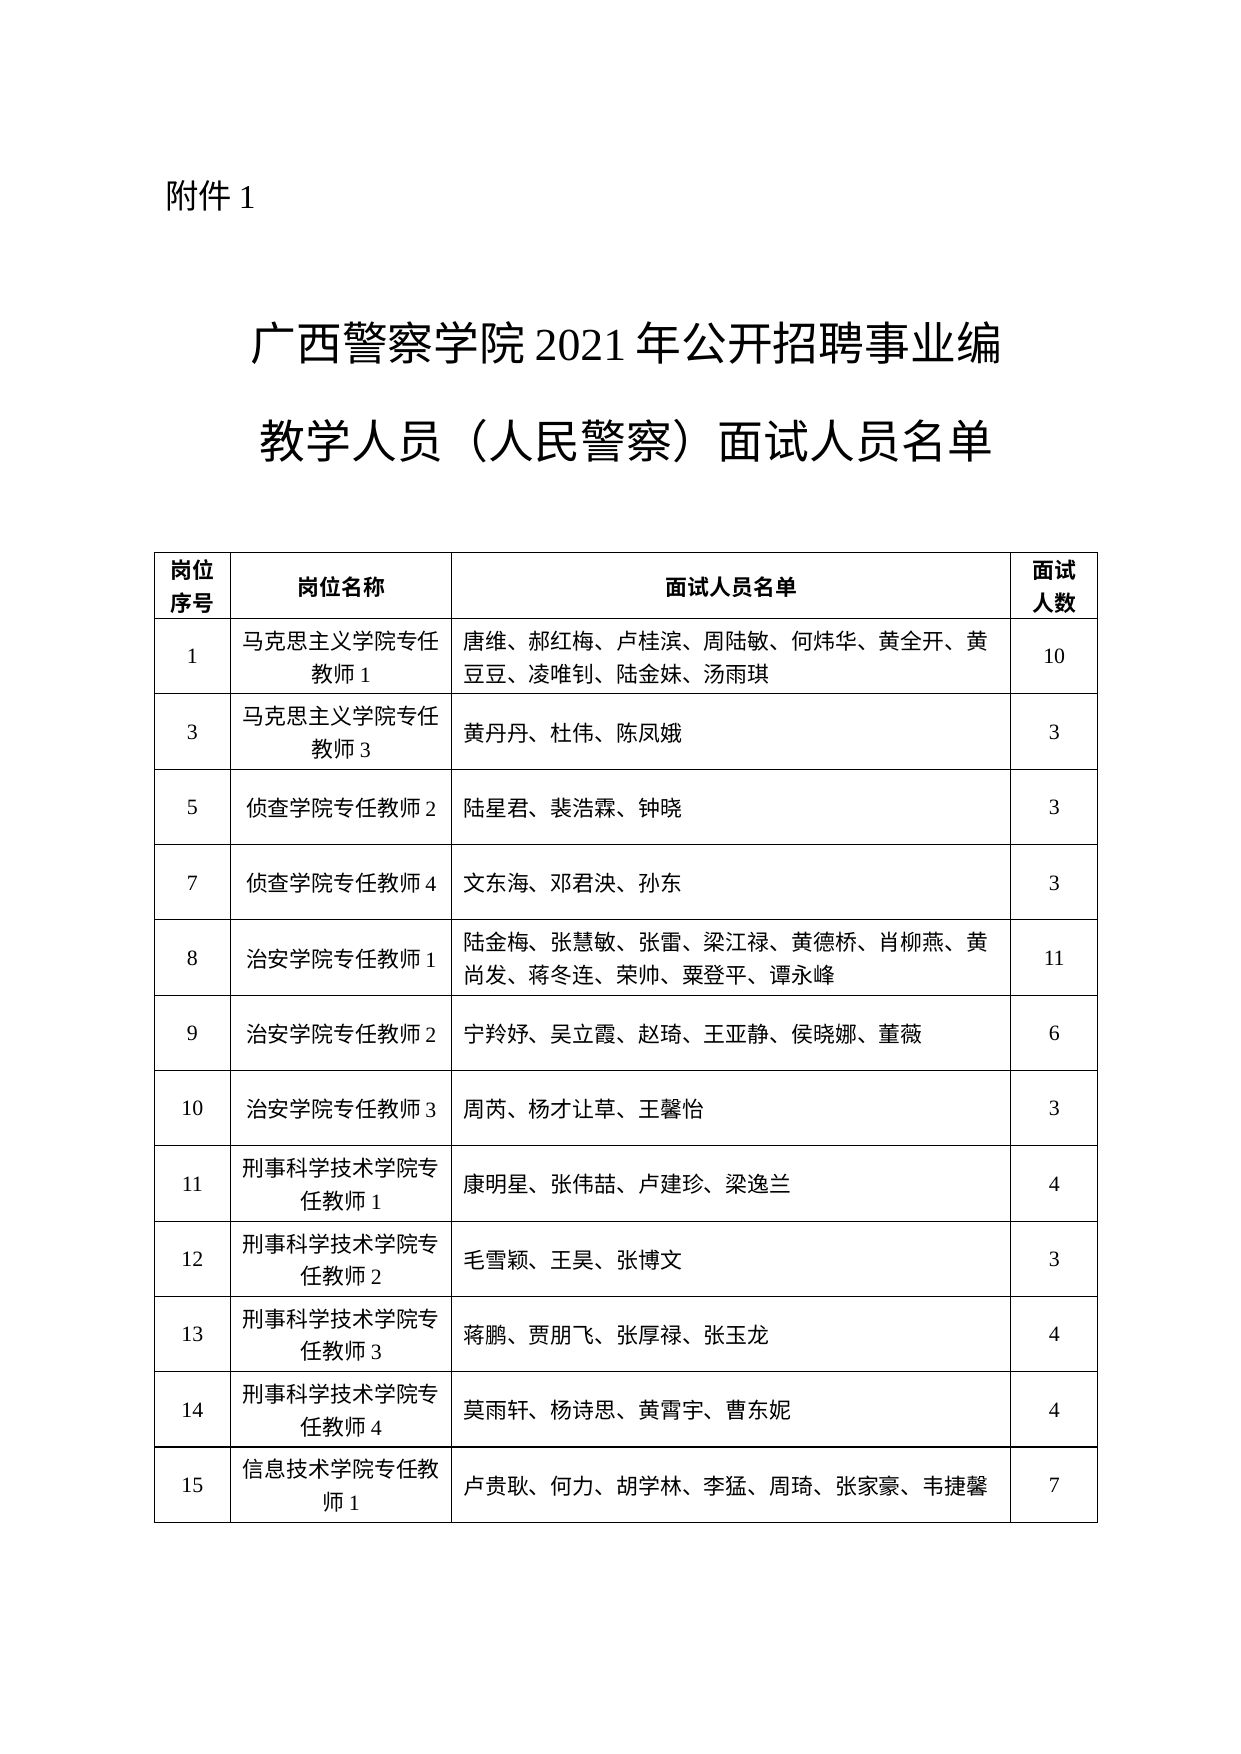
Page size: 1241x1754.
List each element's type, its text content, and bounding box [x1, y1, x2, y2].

table_cell 12 [155, 1222, 230, 1296]
table_header 岗位名称 [231, 553, 451, 618]
table_header 面试人员名单 [452, 553, 1010, 618]
table_cell 14 [155, 1372, 230, 1446]
table_cell 6 [1011, 996, 1097, 1070]
table_cell 13 [155, 1297, 230, 1371]
table_cell 3 [1011, 770, 1097, 844]
table_cell 黄丹丹、杜伟、陈凤娥 [452, 694, 1010, 769]
table_cell 7 [1011, 1448, 1097, 1522]
table_cell 唐维、郝红梅、卢桂滨、周陆敏、何炜华、黄全开、黄豆豆、凌唯钊、陆金妹、汤雨琪 [452, 619, 1010, 693]
text 附件1 [165, 162, 1087, 227]
table_cell 10 [1011, 619, 1097, 693]
table_cell 3 [1011, 1222, 1097, 1296]
table_cell 卢贵耿、何力、胡学林、李猛、周琦、张家豪、韦捷馨 [452, 1448, 1010, 1522]
table_cell 10 [155, 1071, 230, 1145]
table_cell 莫雨轩、杨诗思、黄霄宇、曹东妮 [452, 1372, 1010, 1446]
table_cell 刑事科学技术学院专任教师4 [231, 1372, 451, 1446]
table_header 面试 人数 [1011, 553, 1097, 618]
table_cell 毛雪颖、王昊、张博文 [452, 1222, 1010, 1296]
table_cell 陆星君、裴浩霖、钟晓 [452, 770, 1010, 844]
table_cell 刑事科学技术学院专任教师1 [231, 1146, 451, 1221]
table_cell 3 [1011, 845, 1097, 919]
table_cell 4 [1011, 1297, 1097, 1371]
table_cell 9 [155, 996, 230, 1070]
table_cell 信息技术学院专任教师1 [231, 1448, 451, 1522]
table_cell 5 [155, 770, 230, 844]
table_cell 马克思主义学院专任教师3 [231, 694, 451, 769]
table_cell 7 [155, 845, 230, 919]
table_cell 周芮、杨才让草、王馨怡 [452, 1071, 1010, 1145]
table_cell 侦查学院专任教师2 [231, 770, 451, 844]
table_cell 宁羚妤、吴立霞、赵琦、王亚静、侯晓娜、董薇 [452, 996, 1010, 1070]
table_cell 3 [155, 694, 230, 769]
table_cell 刑事科学技术学院专任教师3 [231, 1297, 451, 1371]
table_cell 1 [155, 619, 230, 693]
table_cell 治安学院专任教师1 [231, 920, 451, 994]
table_cell 陆金梅、张慧敏、张雷、梁江禄、黄德桥、肖柳燕、黄尚发、蒋冬连、荣帅、粟登平、谭永峰 [452, 920, 1010, 994]
table_cell 治安学院专任教师2 [231, 996, 451, 1070]
table_header 岗位序号 [155, 553, 230, 618]
text 广西警察学院2021年公开招聘事业编 [165, 292, 1087, 389]
table_cell 马克思主义学院专任教师1 [231, 619, 451, 693]
table_cell 刑事科学技术学院专任教师2 [231, 1222, 451, 1296]
table_cell 治安学院专任教师3 [231, 1071, 451, 1145]
table_cell 蒋鹏、贾朋飞、张厚禄、张玉龙 [452, 1297, 1010, 1371]
text 教学人员（人民警察）面试人员名单 [165, 389, 1087, 487]
table_cell 11 [155, 1146, 230, 1221]
table_cell 文东海、邓君泱、孙东 [452, 845, 1010, 919]
table_cell 11 [1011, 920, 1097, 994]
table_cell 4 [1011, 1146, 1097, 1221]
table_cell 康明星、张伟喆、卢建珍、梁逸兰 [452, 1146, 1010, 1221]
table_cell 8 [155, 920, 230, 994]
table_cell 4 [1011, 1372, 1097, 1446]
table_cell 15 [155, 1448, 230, 1522]
table_cell 3 [1011, 694, 1097, 769]
table_cell 3 [1011, 1071, 1097, 1145]
table_cell 侦查学院专任教师4 [231, 845, 451, 919]
